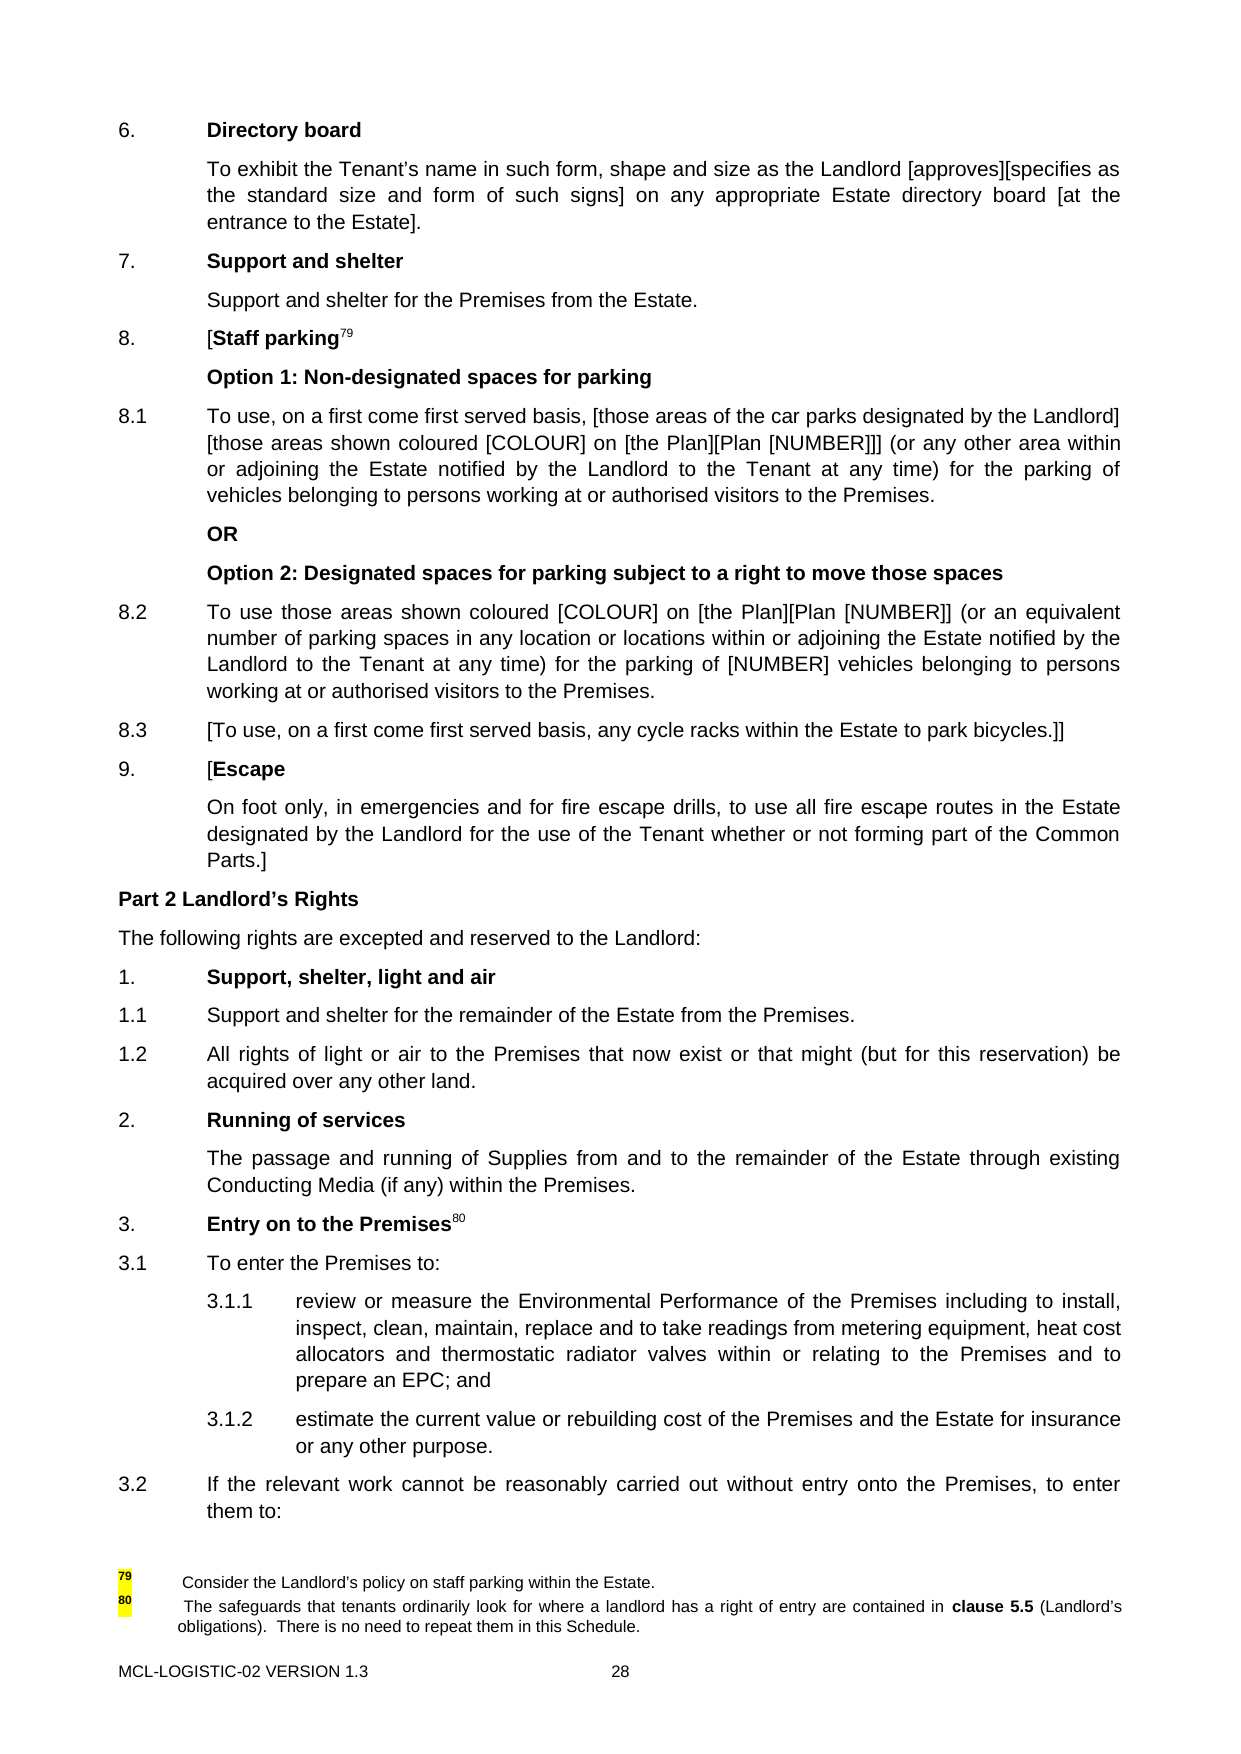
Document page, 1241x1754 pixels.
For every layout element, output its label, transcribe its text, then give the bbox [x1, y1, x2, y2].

text Option 1: Non-designated spaces for parking [207, 365, 1122, 389]
text Entry on to the Premises [118, 1211, 1122, 1235]
text Support and shelter [118, 248, 1122, 272]
text On foot only, in emergencies and for fire escape drills, to use all fire escape routes in the Estate designated by the Landlord for the use of the Tenant whether or not forming part of the Common Parts.] [207, 795, 1122, 872]
text [To use, on a first come first served basis, any cycle racks within the Estate to park bicycles.]] [118, 717, 1122, 741]
text To enter the Premises to: [118, 1250, 1122, 1274]
text estimate the current value or rebuilding cost of the Premises and the Estate for insurance or any other purpose. [207, 1407, 1122, 1457]
text To use those areas shown coloured [COLOUR] on [the Plan][Plan [NUMBER]] (or an equivalent number of parking spaces in any location or locations within or adjoining the Estate notified by the Landlord to the Tenant at any time) for the parking of [NUMBER] vehicles belonging to persons working at or authorised visitors to the Premises. [118, 599, 1122, 703]
text If the relevant work cannot be reasonably carried out without entry onto the Premises, to enter them to: [118, 1472, 1122, 1523]
text Running of services [118, 1107, 1122, 1131]
text All rights of light or air to the Premises that now exist or that might (but for this reservation) be acquired over any other land. [118, 1042, 1122, 1092]
text review or measure the Environmental Performance of the Premises including to install, inspect, clean, maintain, replace and to take readings from metering equipment, heat cost allocators and thermostatic radiator valves within or relating to the Premises and to prepare an EPC; and [207, 1289, 1122, 1392]
text [Staff parking [118, 326, 1122, 350]
text OR [207, 522, 1122, 546]
list Support, shelter, light and air [118, 964, 1122, 988]
text To use, on a first come first served basis, [those areas of the car parks designated by the Landlord] [those areas shown coloured [COLOUR] on [the Plan][Plan [NUMBER]]] (or any other area within or adjoining the Estate notified by the Landlord to the Tenant at any time) for the parking of vehicles belonging to persons working at or authorised visitors to the Premises. [118, 404, 1122, 507]
text [Escape [118, 756, 1122, 780]
text Landlord’s Rights [118, 887, 1122, 911]
text To exhibit the Tenant’s name in such form, shape and size as the Landlord [approves][specifies as the standard size and form of such signs] on any appropriate Estate directory board [at the entrance to the Estate]. [207, 157, 1122, 234]
text Directory board [118, 118, 1122, 142]
text The passage and running of Supplies from and to the remainder of the Estate through existing Conducting Media (if any) within the Premises. [207, 1146, 1122, 1197]
text Support and shelter for the Premises from the Estate. [207, 287, 1122, 311]
text The following rights are excepted and reserved to the Landlord: [118, 926, 1122, 949]
text Option 2: Designated spaces for parking subject to a right to move those spaces [207, 561, 1122, 585]
text Support and shelter for the remainder of the Estate from the Premises. [118, 1003, 1122, 1027]
